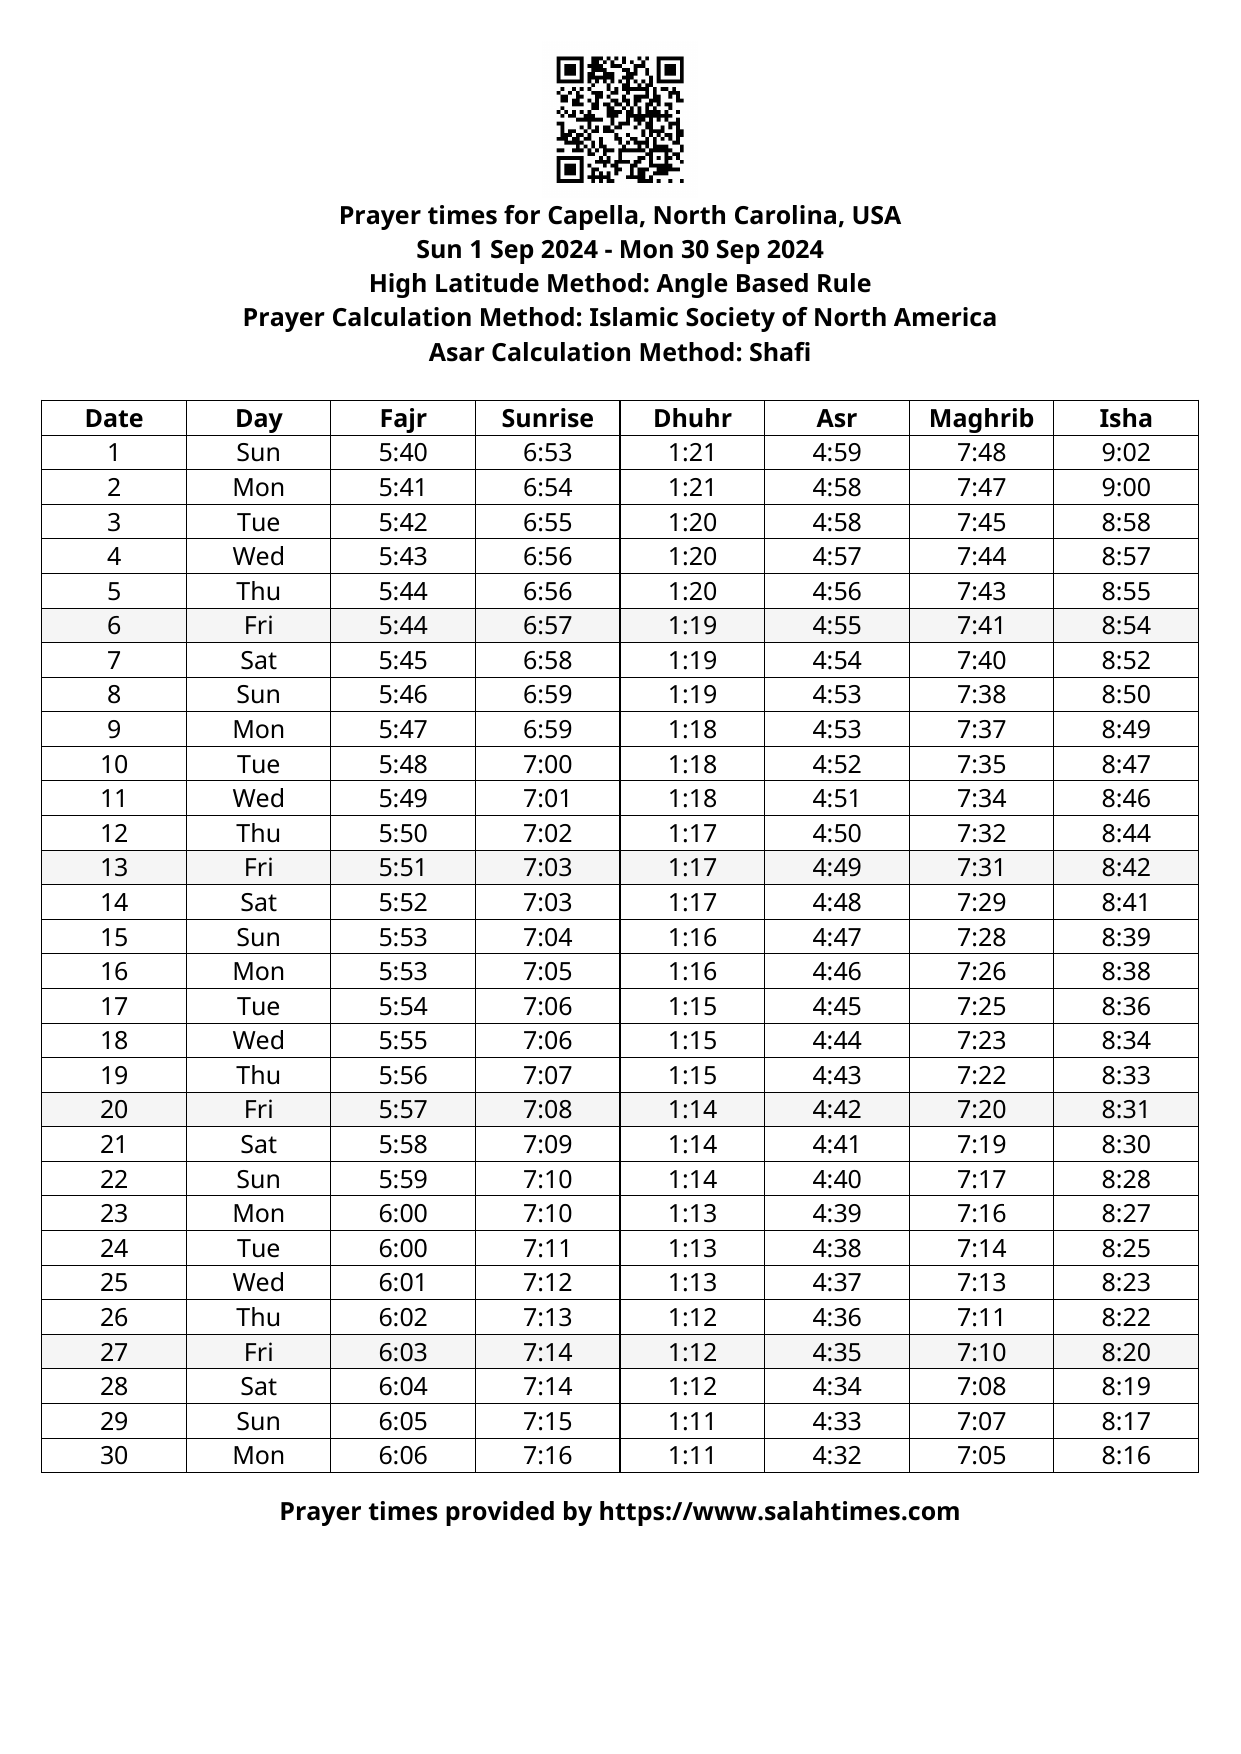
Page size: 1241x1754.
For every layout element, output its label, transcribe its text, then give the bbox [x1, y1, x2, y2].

table_cell 26 [42, 1300, 186, 1334]
table_cell 7:23 [910, 1024, 1053, 1057]
table_cell 1:14 [621, 1127, 764, 1161]
table_header Day [187, 401, 330, 434]
table_cell Mon [187, 470, 330, 504]
table_cell 5:40 [331, 436, 475, 469]
table_cell 7:48 [910, 436, 1053, 469]
table_cell Sun [187, 920, 330, 953]
table_cell 6:02 [331, 1300, 475, 1334]
table_cell 7:22 [910, 1058, 1053, 1092]
table_cell 7:07 [476, 1058, 619, 1092]
table_cell 7:03 [476, 851, 619, 884]
table_cell 5:41 [331, 470, 475, 504]
table_cell 7:31 [910, 851, 1053, 884]
table_cell 1:17 [621, 885, 764, 919]
table_cell 1:17 [621, 816, 764, 849]
table_cell 16 [42, 954, 186, 988]
text High Latitude Method: Angle Based Rule [42, 266, 1198, 300]
table_cell 7:09 [476, 1127, 619, 1161]
table_cell 8:44 [1054, 816, 1198, 849]
table_cell 28 [42, 1369, 186, 1403]
table_cell 7:05 [910, 1439, 1053, 1472]
table_cell 4:42 [765, 1093, 909, 1126]
table_cell 5:55 [331, 1024, 475, 1057]
table_cell 7:10 [476, 1162, 619, 1195]
table_cell Thu [187, 574, 330, 607]
table_cell 7:19 [910, 1127, 1053, 1161]
table_cell 7:13 [910, 1266, 1053, 1299]
table_cell Sun [187, 1162, 330, 1195]
table_cell 1:12 [621, 1369, 764, 1403]
table_cell 8:22 [1054, 1300, 1198, 1334]
table_cell 1 [42, 436, 186, 469]
table_cell 7:16 [476, 1439, 619, 1472]
table_cell Thu [187, 1300, 330, 1334]
table_cell 9 [42, 712, 186, 746]
table_cell 7:26 [910, 954, 1053, 988]
table_cell 4:49 [765, 851, 909, 884]
table_cell 4:39 [765, 1196, 909, 1230]
table_cell 1:17 [621, 851, 764, 884]
table_cell 1:12 [621, 1335, 764, 1368]
table_cell 4:47 [765, 920, 909, 953]
table_cell 8:34 [1054, 1024, 1198, 1057]
table_cell Sun [187, 436, 330, 469]
table_cell 8:23 [1054, 1266, 1198, 1299]
table_cell 6:06 [331, 1439, 475, 1472]
table_cell Sat [187, 885, 330, 919]
table_cell 4:44 [765, 1024, 909, 1057]
table_cell 8:38 [1054, 954, 1198, 988]
table_cell 7:03 [476, 885, 619, 919]
table_cell 8:19 [1054, 1369, 1198, 1403]
table_cell 5:46 [331, 678, 475, 711]
table_cell 1:18 [621, 712, 764, 746]
table_cell 7:45 [910, 505, 1053, 538]
table_cell 5:59 [331, 1162, 475, 1195]
table_header Maghrib [910, 401, 1053, 434]
table_cell 5:57 [331, 1093, 475, 1126]
table_cell 4:55 [765, 609, 909, 642]
table_cell 4:56 [765, 574, 909, 607]
table_cell 27 [42, 1335, 186, 1368]
table_cell 8:52 [1054, 643, 1198, 677]
table_cell 6 [42, 609, 186, 642]
table_cell 4:59 [765, 436, 909, 469]
picture [542, 41, 699, 198]
table_cell 8:16 [1054, 1439, 1198, 1472]
table_cell 5:53 [331, 954, 475, 988]
table_cell 6:56 [476, 539, 619, 573]
table_cell 5:43 [331, 539, 475, 573]
text Prayer times provided by https://www.salahtimes.com [42, 1494, 1198, 1528]
table_cell 7:11 [476, 1231, 619, 1264]
table_cell 6:59 [476, 678, 619, 711]
table_cell 8:17 [1054, 1404, 1198, 1437]
table_cell 4:34 [765, 1369, 909, 1403]
table_cell 7:47 [910, 470, 1053, 504]
table_cell 8:25 [1054, 1231, 1198, 1264]
table_cell 7:29 [910, 885, 1053, 919]
table_cell 23 [42, 1196, 186, 1230]
table_cell 4:58 [765, 505, 909, 538]
table_cell 4 [42, 539, 186, 573]
table_cell 9:02 [1054, 436, 1198, 469]
table_cell 7:34 [910, 781, 1053, 815]
table_cell 4:53 [765, 678, 909, 711]
table_cell Wed [187, 781, 330, 815]
table_cell Wed [187, 539, 330, 573]
table_cell 1:13 [621, 1231, 764, 1264]
table_cell 1:20 [621, 539, 764, 573]
table_cell Sat [187, 643, 330, 677]
table_cell 8:27 [1054, 1196, 1198, 1230]
table_cell 5:48 [331, 747, 475, 780]
table_cell 5:58 [331, 1127, 475, 1161]
table_cell 6:03 [331, 1335, 475, 1368]
table_cell 13 [42, 851, 186, 884]
table_cell 8:57 [1054, 539, 1198, 573]
table_cell 8:33 [1054, 1058, 1198, 1092]
table_header Dhuhr [621, 401, 764, 434]
table_cell 1:16 [621, 954, 764, 988]
table_cell 11 [42, 781, 186, 815]
table_cell 4:48 [765, 885, 909, 919]
table_cell 5:42 [331, 505, 475, 538]
table_cell 7:14 [476, 1335, 619, 1368]
table_header Asr [765, 401, 909, 434]
table_cell 5:47 [331, 712, 475, 746]
text Prayer times for Capella, North Carolina, USA [42, 198, 1198, 232]
table_cell Tue [187, 747, 330, 780]
table_cell 8:46 [1054, 781, 1198, 815]
table_cell 6:04 [331, 1369, 475, 1403]
table_cell Mon [187, 1196, 330, 1230]
table_cell 1:19 [621, 643, 764, 677]
table_cell 1:20 [621, 505, 764, 538]
table_cell Wed [187, 1266, 330, 1299]
table_cell 4:33 [765, 1404, 909, 1437]
text Sun 1 Sep 2024 - Mon 30 Sep 2024 [42, 232, 1198, 266]
table_cell Fri [187, 851, 330, 884]
table_cell 7:08 [476, 1093, 619, 1126]
table_cell 29 [42, 1404, 186, 1437]
table_cell 5:56 [331, 1058, 475, 1092]
table_cell 6:53 [476, 436, 619, 469]
table_header Sunrise [476, 401, 619, 434]
table_cell 7:28 [910, 920, 1053, 953]
table_cell 5:53 [331, 920, 475, 953]
table_cell 7:38 [910, 678, 1053, 711]
table_cell 4:36 [765, 1300, 909, 1334]
table_header Fajr [331, 401, 475, 434]
table_cell 8:42 [1054, 851, 1198, 884]
table_cell 7:12 [476, 1266, 619, 1299]
table_cell Mon [187, 1439, 330, 1472]
table_cell 8:50 [1054, 678, 1198, 711]
table_cell 7:07 [910, 1404, 1053, 1437]
table_cell 6:01 [331, 1266, 475, 1299]
text Prayer Calculation Method: Islamic Society of North America [42, 300, 1198, 334]
table_cell 7:11 [910, 1300, 1053, 1334]
table_cell 7:14 [476, 1369, 619, 1403]
table_cell 6:58 [476, 643, 619, 677]
table_cell 4:50 [765, 816, 909, 849]
table_cell 4:41 [765, 1127, 909, 1161]
table_cell 6:57 [476, 609, 619, 642]
table_cell 24 [42, 1231, 186, 1264]
table_cell 4:54 [765, 643, 909, 677]
table_cell 1:15 [621, 1024, 764, 1057]
table_cell 7:32 [910, 816, 1053, 849]
table_cell Sat [187, 1369, 330, 1403]
table_cell 1:11 [621, 1439, 764, 1472]
table_cell 22 [42, 1162, 186, 1195]
table_cell Tue [187, 1231, 330, 1264]
table_cell 7:08 [910, 1369, 1053, 1403]
table_cell 1:16 [621, 920, 764, 953]
table_cell Tue [187, 989, 330, 1022]
table_cell Thu [187, 1058, 330, 1092]
table_cell 7:15 [476, 1404, 619, 1437]
table_cell 1:19 [621, 678, 764, 711]
table_cell 2 [42, 470, 186, 504]
table_cell 5:54 [331, 989, 475, 1022]
table_cell 5:51 [331, 851, 475, 884]
table_cell 5:52 [331, 885, 475, 919]
table_cell 8:58 [1054, 505, 1198, 538]
table_cell 7:05 [476, 954, 619, 988]
table_cell Sun [187, 678, 330, 711]
table_cell 10 [42, 747, 186, 780]
table_cell 5:44 [331, 609, 475, 642]
table_cell 17 [42, 989, 186, 1022]
table_cell 7:10 [910, 1335, 1053, 1368]
table_cell 1:20 [621, 574, 764, 607]
table_cell 21 [42, 1127, 186, 1161]
table_cell Fri [187, 609, 330, 642]
table_cell 8:54 [1054, 609, 1198, 642]
table_cell 7:06 [476, 1024, 619, 1057]
table_cell 5 [42, 574, 186, 607]
table_cell 6:56 [476, 574, 619, 607]
table_cell 6:05 [331, 1404, 475, 1437]
table_cell 3 [42, 505, 186, 538]
table_cell 7:40 [910, 643, 1053, 677]
table_cell 1:15 [621, 1058, 764, 1092]
table_cell 8 [42, 678, 186, 711]
table_cell 4:35 [765, 1335, 909, 1368]
table_cell 12 [42, 816, 186, 849]
table_cell 7:41 [910, 609, 1053, 642]
table_cell 4:57 [765, 539, 909, 573]
table_cell 1:18 [621, 781, 764, 815]
table_cell 18 [42, 1024, 186, 1057]
table_cell 20 [42, 1093, 186, 1126]
table_cell Thu [187, 816, 330, 849]
table_cell 6:00 [331, 1196, 475, 1230]
table_cell 7:06 [476, 989, 619, 1022]
table_cell 8:41 [1054, 885, 1198, 919]
table_cell Mon [187, 954, 330, 988]
table_cell 25 [42, 1266, 186, 1299]
table_cell 7 [42, 643, 186, 677]
table_cell 4:32 [765, 1439, 909, 1472]
table_cell 1:21 [621, 470, 764, 504]
table_cell 8:49 [1054, 712, 1198, 746]
table_cell 4:53 [765, 712, 909, 746]
table_cell Fri [187, 1093, 330, 1126]
table_cell 1:15 [621, 989, 764, 1022]
table_cell 5:50 [331, 816, 475, 849]
table_cell Fri [187, 1335, 330, 1368]
table_cell 1:13 [621, 1196, 764, 1230]
table_cell 4:51 [765, 781, 909, 815]
table_cell 6:54 [476, 470, 619, 504]
table_cell 8:31 [1054, 1093, 1198, 1126]
table_cell 7:10 [476, 1196, 619, 1230]
table_cell 7:14 [910, 1231, 1053, 1264]
table_cell 1:14 [621, 1162, 764, 1195]
table_cell 7:17 [910, 1162, 1053, 1195]
table_cell 7:37 [910, 712, 1053, 746]
table_header Date [42, 401, 186, 434]
text Asar Calculation Method: Shafi [42, 334, 1198, 368]
table_cell 7:44 [910, 539, 1053, 573]
table_cell 7:25 [910, 989, 1053, 1022]
table_cell 9:00 [1054, 470, 1198, 504]
table_cell 8:39 [1054, 920, 1198, 953]
table_cell Mon [187, 712, 330, 746]
table_cell 7:01 [476, 781, 619, 815]
table_header Isha [1054, 401, 1198, 434]
table_cell 1:14 [621, 1093, 764, 1126]
table_cell 7:16 [910, 1196, 1053, 1230]
table_cell Sat [187, 1127, 330, 1161]
table_cell 15 [42, 920, 186, 953]
table_cell 19 [42, 1058, 186, 1092]
table_cell 6:00 [331, 1231, 475, 1264]
table_cell 4:43 [765, 1058, 909, 1092]
table_cell Wed [187, 1024, 330, 1057]
table_cell 5:44 [331, 574, 475, 607]
table_cell 1:11 [621, 1404, 764, 1437]
table_cell 1:13 [621, 1266, 764, 1299]
table_cell 7:43 [910, 574, 1053, 607]
table_cell 8:47 [1054, 747, 1198, 780]
table_cell 4:58 [765, 470, 909, 504]
table_cell 5:45 [331, 643, 475, 677]
table_cell 7:04 [476, 920, 619, 953]
table_cell Sun [187, 1404, 330, 1437]
table_cell 30 [42, 1439, 186, 1472]
table_cell 1:12 [621, 1300, 764, 1334]
table_cell 5:49 [331, 781, 475, 815]
table_cell 8:30 [1054, 1127, 1198, 1161]
table_cell 8:36 [1054, 989, 1198, 1022]
table_cell 7:00 [476, 747, 619, 780]
table_cell 4:45 [765, 989, 909, 1022]
table_cell 7:20 [910, 1093, 1053, 1126]
table_cell 8:55 [1054, 574, 1198, 607]
table_cell 4:52 [765, 747, 909, 780]
table_cell 8:20 [1054, 1335, 1198, 1368]
table_cell 4:38 [765, 1231, 909, 1264]
table_cell Tue [187, 505, 330, 538]
table_cell 6:55 [476, 505, 619, 538]
table_cell 1:19 [621, 609, 764, 642]
table_cell 6:59 [476, 712, 619, 746]
table_cell 14 [42, 885, 186, 919]
table_cell 7:02 [476, 816, 619, 849]
table_cell 4:40 [765, 1162, 909, 1195]
table_cell 4:37 [765, 1266, 909, 1299]
table_cell 4:46 [765, 954, 909, 988]
table_cell 8:28 [1054, 1162, 1198, 1195]
table_cell 1:18 [621, 747, 764, 780]
table_cell 7:13 [476, 1300, 619, 1334]
table_cell 7:35 [910, 747, 1053, 780]
table_cell 1:21 [621, 436, 764, 469]
